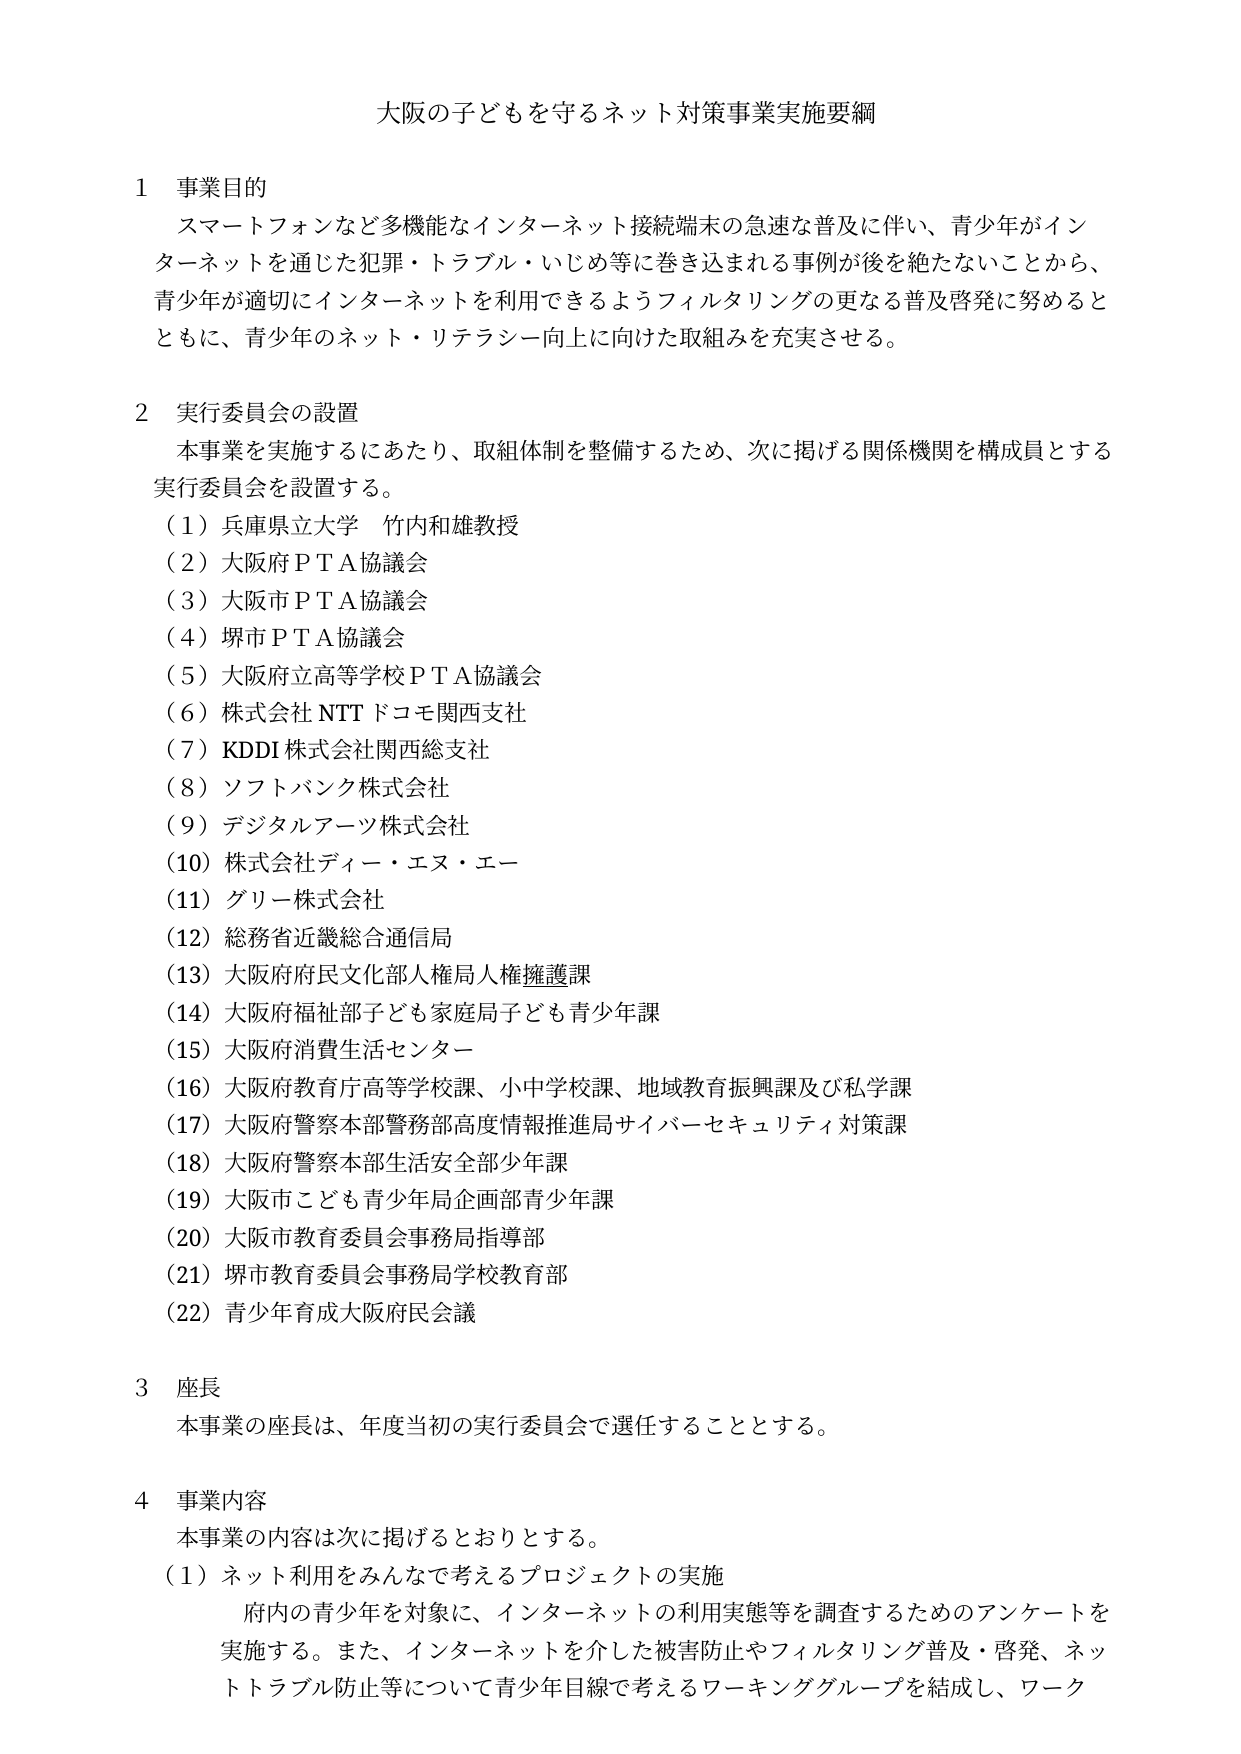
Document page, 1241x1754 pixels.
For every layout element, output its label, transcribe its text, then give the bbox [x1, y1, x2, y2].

text ３ 座長 [130, 1368, 1122, 1405]
text （６）株式会社NTTドコモ関西支社 [130, 693, 1122, 730]
text （13）大阪府府民文化部人権局人権擁護課 [130, 955, 1122, 993]
text （19）大阪市こども青少年局企画部青少年課 [130, 1180, 1122, 1218]
text （18）大阪府警察本部生活安全部少年課 [130, 1143, 1122, 1180]
text （５）大阪府立高等学校ＰＴＡ協議会 [130, 655, 1122, 693]
text （21）堺市教育委員会事務局学校教育部 [130, 1255, 1122, 1293]
text ２ 実行委員会の設置 [130, 393, 1122, 430]
text （９）デジタルアーツ株式会社 [130, 805, 1122, 843]
text （４）堺市ＰＴＡ協議会 [130, 618, 1122, 655]
text （10）株式会社ディー・エヌ・エー [130, 843, 1122, 880]
text （16）大阪府教育庁高等学校課、小中学校課、地域教育振興課及び私学課 [130, 1068, 1122, 1105]
text （１）ネット利用をみんなで考えるプロジェクトの実施 [152, 1555, 1122, 1593]
text スマートフォンなど多機能なインターネット接続端末の急速な普及に伴い、青少年がインターネットを通じた犯罪・トラブル・いじめ等に巻き込まれる事例が後を絶たないことから、青少年が適切にインターネットを利用できるようフィルタリングの更なる普及啓発に努めるとともに、青少年のネット・リテラシー向上に向けた取組みを充実させる。 [130, 205, 1122, 355]
text （14）大阪府福祉部子ども家庭局子ども青少年課 [130, 993, 1122, 1030]
text （３）大阪市ＰＴＡ協議会 [130, 580, 1122, 618]
text ４ 事業内容 [130, 1480, 1122, 1518]
text 大阪の子どもを守るネット対策事業実施要綱 [130, 93, 1122, 130]
text １ 事業目的 [130, 168, 1122, 205]
text （22）青少年育成大阪府民会議 [130, 1293, 1122, 1330]
text （17）大阪府警察本部警務部高度情報推進局サイバーセキュリティ対策課 [130, 1105, 1122, 1143]
text （20）大阪市教育委員会事務局指導部 [130, 1218, 1122, 1255]
text 本事業の内容は次に掲げるとおりとする。 [130, 1518, 1122, 1555]
text （８）ソフトバンク株式会社 [130, 768, 1122, 805]
text （15）大阪府消費生活センター [130, 1030, 1122, 1068]
text 本事業を実施するにあたり、取組体制を整備するため、次に掲げる関係機関を構成員とする実行委員会を設置する。 [130, 430, 1122, 505]
text （７）KDDI株式会社関西総支社 [130, 730, 1122, 768]
text （11）グリー株式会社 [130, 880, 1122, 918]
text （２）大阪府ＰＴＡ協議会 [130, 543, 1122, 580]
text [152, 1593, 1122, 1705]
text 本事業の座長は、年度当初の実行委員会で選任することとする。 [130, 1405, 1122, 1443]
text （１）兵庫県立大学 竹内和雄教授 [130, 505, 1122, 543]
text （12）総務省近畿総合通信局 [130, 918, 1122, 955]
